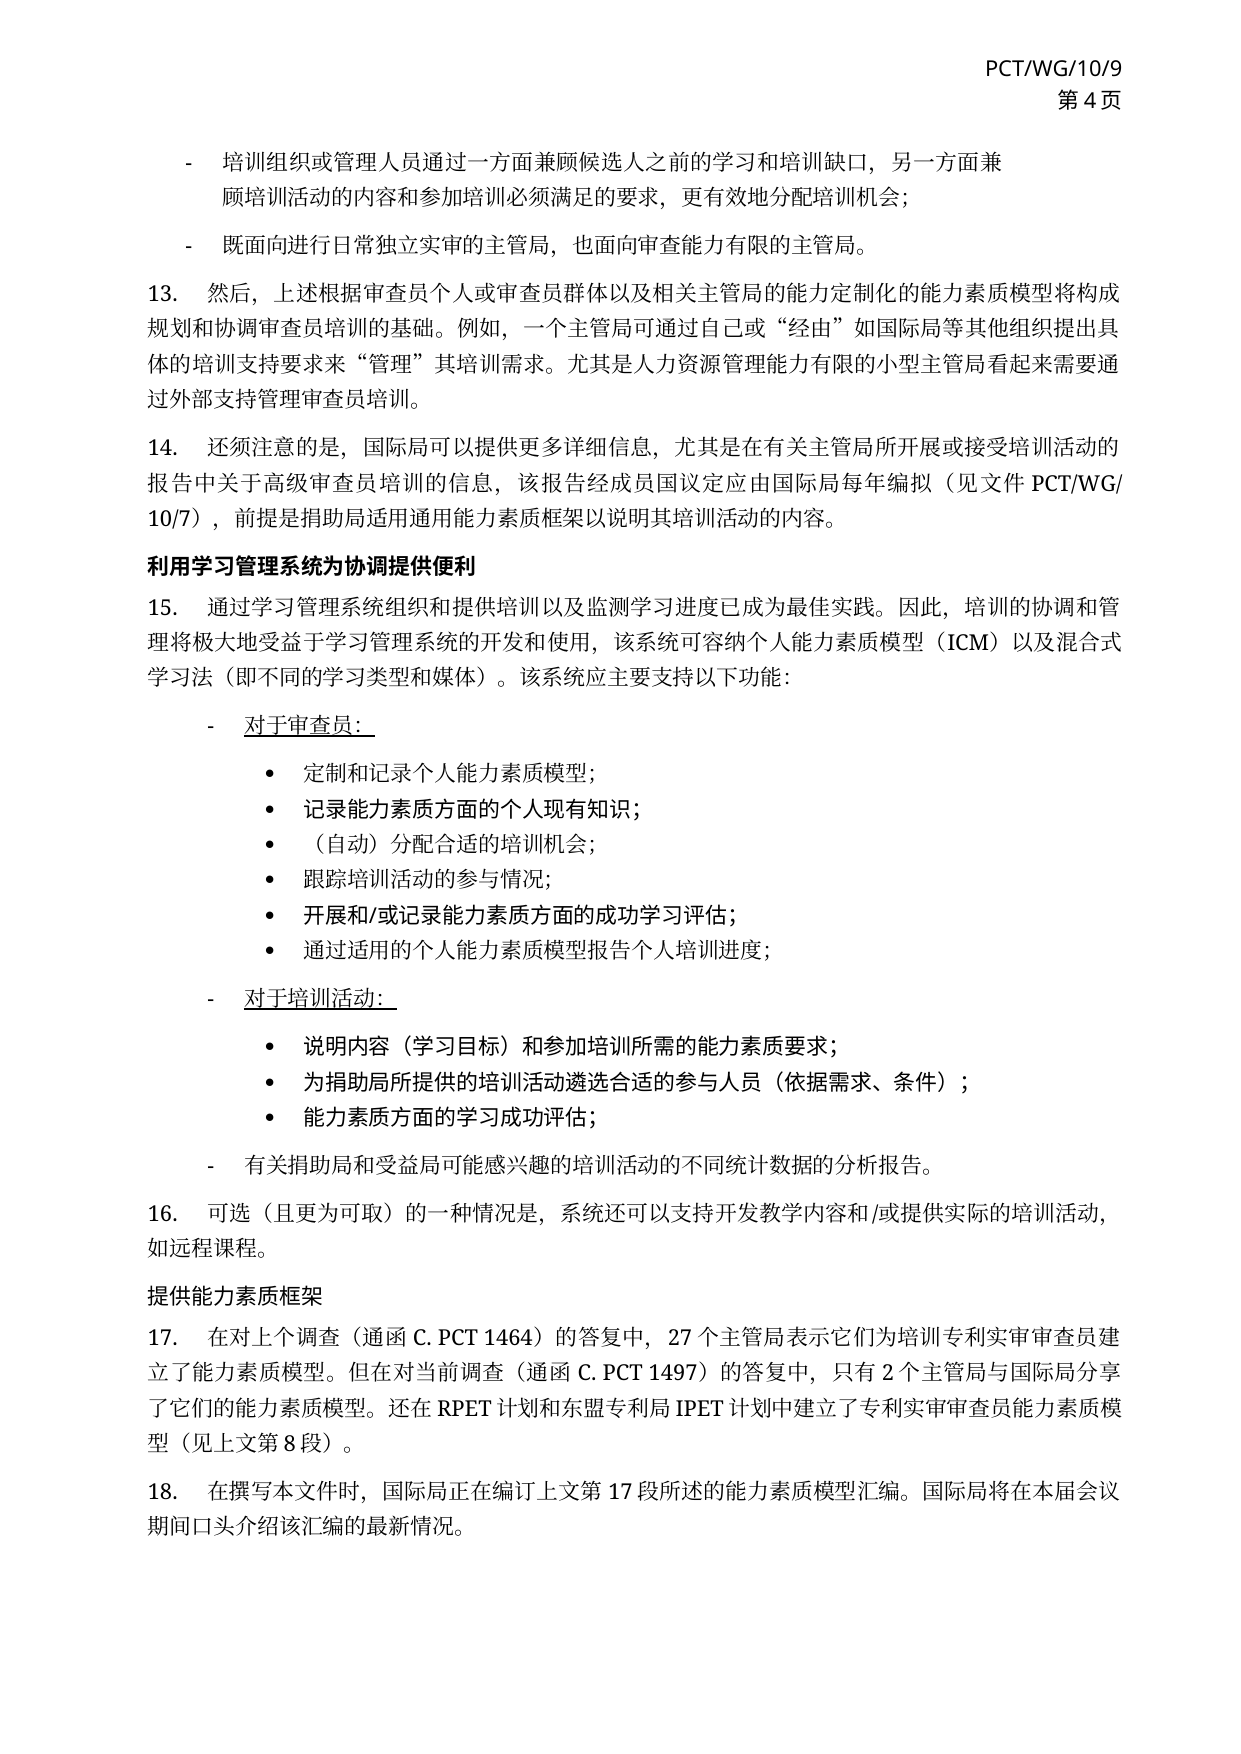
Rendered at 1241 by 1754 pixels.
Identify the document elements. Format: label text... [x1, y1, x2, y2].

list 对于培训活动： [207, 977, 1122, 1013]
list 然后，上述根据审查员个人或审查员群体以及相关主管局的能力定制化的能力素质模型将构成规划和协调审查员培训的基础。例如，一个主管局可通过自己或“经由”如国际局等其他组织提出具体的培训支持要求来“管理”其培训需求。尤其是人力资源管理能力有限的小型主管局看起来需要通过外部支持管理审查员培训。 [148, 272, 1122, 414]
list 记录能力素质方面的个人现有知识； [266, 788, 1122, 823]
list （自动）分配合适的培训机会； [266, 823, 1122, 859]
list 有关捐助局和受益局可能感兴趣的培训活动的不同统计数据的分析报告。 [207, 1144, 1122, 1179]
list 为捐助局所提供的培训活动遴选合适的参与人员（依据需求、条件）； [266, 1061, 1122, 1096]
list 可选（且更为可取）的一种情况是，系统还可以支持开发教学内容和/或提供实际的培训活动，如远程课程。 [148, 1192, 1122, 1263]
list 对于审查员： [207, 704, 1122, 740]
list 还须注意的是，国际局可以提供更多详细信息，尤其是在有关主管局所开展或接受培训活动的报告中关于高级审查员培训的信息，该报告经成员国议定应由国际局每年编拟（见文件PCT/WG/10/7），前提是捐助局适用通用能力素质框架以说明其培训活动的内容。 [148, 426, 1122, 533]
list 既面向进行日常独立实审的主管局，也面向审查能力有限的主管局。 [185, 224, 1002, 260]
list 开展和/或记录能力素质方面的成功学习评估； [266, 894, 1122, 929]
list 在对上个调查（通函C. PCT 1464）的答复中，27个主管局表示它们为培训专利实审审查员建立了能力素质模型。但在对当前调查（通函C. PCT 1497）的答复中，只有2个主管局与国际局分享了它们的能力素质模型。还在RPET计划和东盟专利局IPET计划中建立了专利实审审查员能力素质模型（见上文第8段）。 [148, 1316, 1122, 1458]
list 通过学习管理系统组织和提供培训以及监测学习进度已成为最佳实践。因此，培训的协调和管理将极大地受益于学习管理系统的开发和使用，该系统可容纳个人能力素质模型（ICM）以及混合式学习法（即不同的学习类型和媒体）。该系统应主要支持以下功能： [148, 586, 1122, 692]
list 在撰写本文件时，国际局正在编订上文第17段所述的能力素质模型汇编。国际局将在本届会议期间口头介绍该汇编的最新情况。 [148, 1470, 1122, 1541]
list 跟踪培训活动的参与情况； [266, 859, 1122, 894]
subtitle 提供能力素质框架 [148, 1275, 1122, 1311]
list 说明内容（学习目标）和参加培训所需的能力素质要求； [266, 1025, 1122, 1061]
list 能力素质方面的学习成功评估； [266, 1096, 1122, 1132]
subtitle 利用学习管理系统为协调提供便利 [148, 545, 1122, 581]
list 通过适用的个人能力素质模型报告个人培训进度； [266, 929, 1122, 965]
list 培训组织或管理人员通过一方面兼顾候选人之前的学习和培训缺口，另一方面兼顾培训活动的内容和参加培训必须满足的要求，更有效地分配培训机会； [185, 141, 1002, 212]
list 定制和记录个人能力素质模型； [266, 752, 1122, 788]
